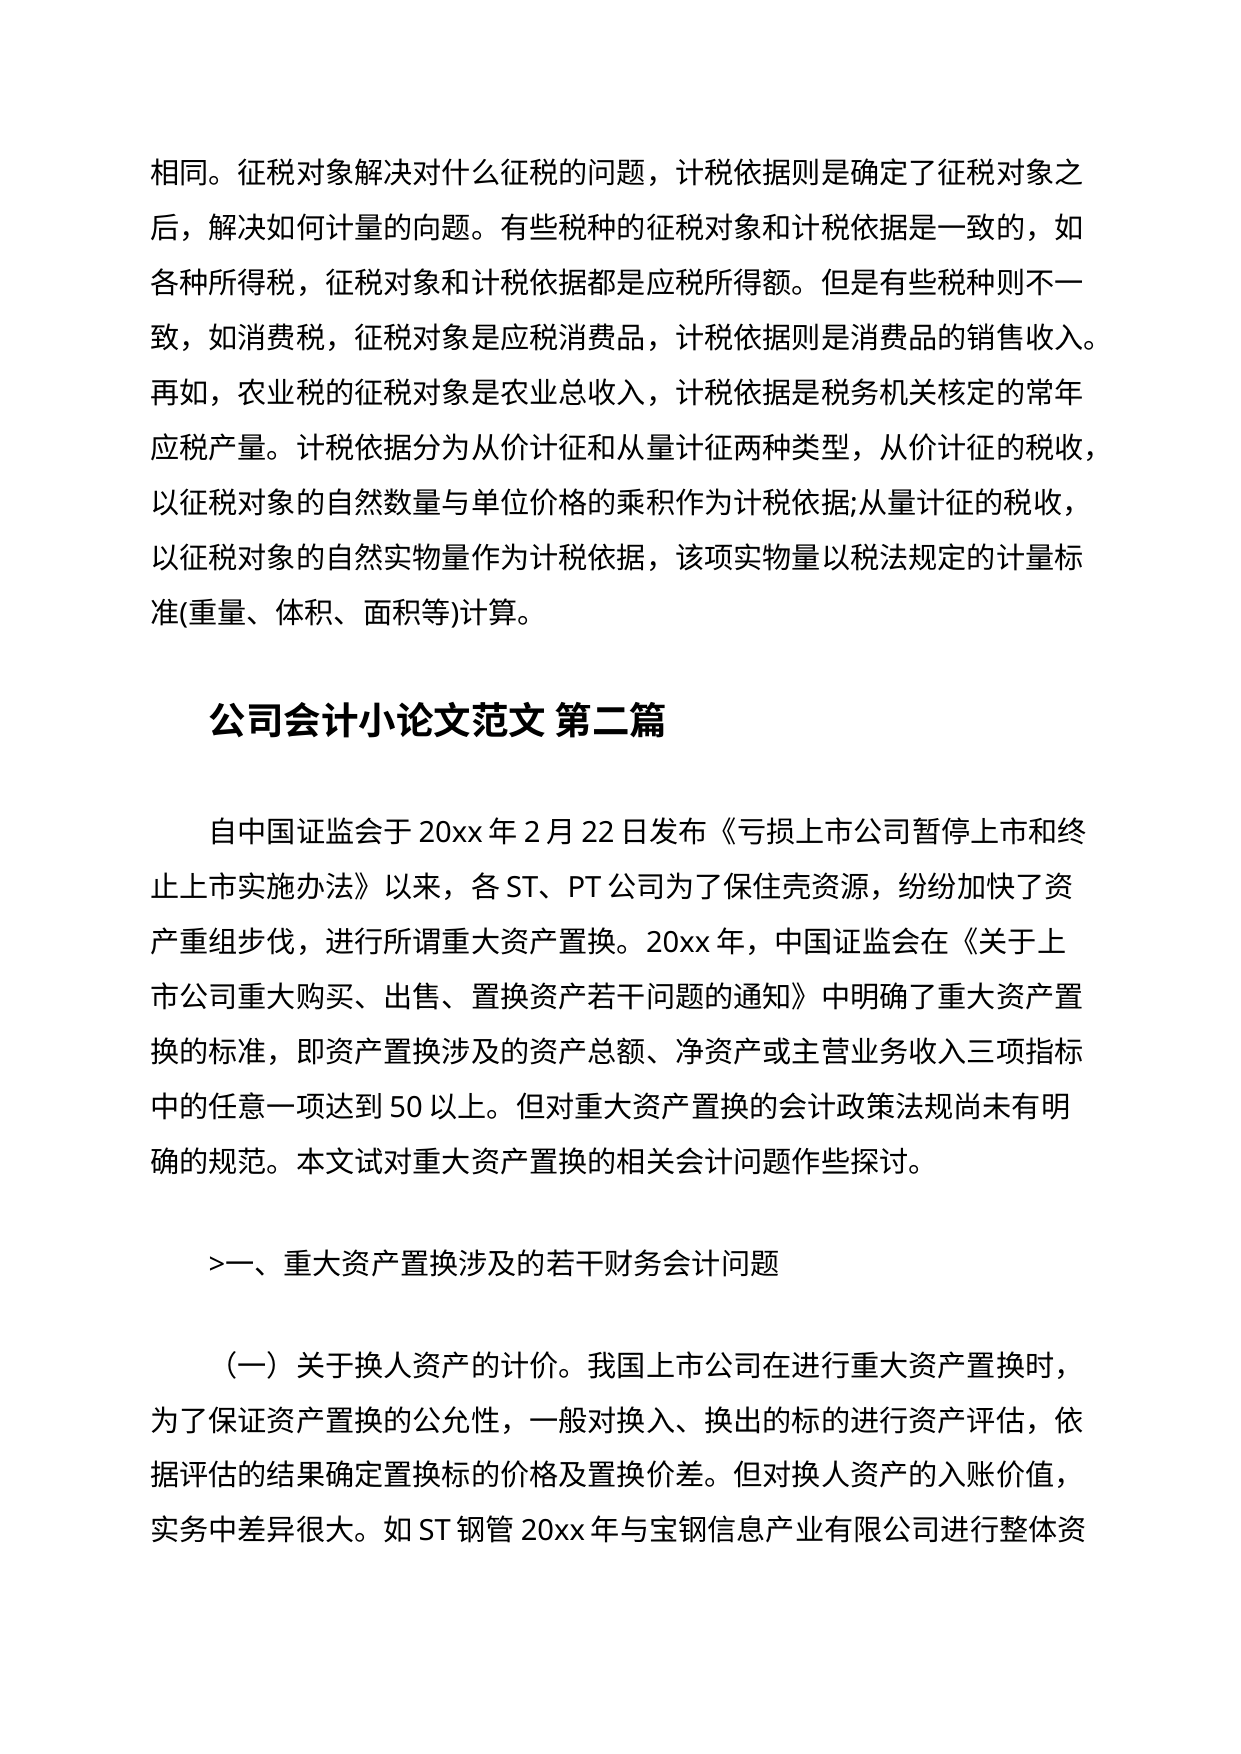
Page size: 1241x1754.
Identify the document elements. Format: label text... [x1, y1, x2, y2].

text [150, 1342, 1090, 1549]
text 公司会计小论文范文 第二篇 [150, 691, 1090, 746]
text 自中国证监会于20xx年2月22日发布《亏损上市公司暂停上市和终止上市实施办法》以来，各ST、PT公司为了保住壳资源，纷纷加快了资产重组步伐，进行所谓重大资产置换。20xx年，中国证监会在《关于上市公司重大购买、出售、置换资产若干问题的通知》中明确了重大资产置换的标准，即资产置换涉及的资产总额、净资产或主营业务收入三项指标中的任意一项达到50以上。但对重大资产置换的会计政策法规尚未有明确的规范。本文试对重大资产置换的相关会计问题作些探讨。 [150, 809, 1090, 1181]
text >一、重大资产置换涉及的若干财务会计问题 [150, 1240, 1090, 1283]
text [150, 150, 1090, 632]
